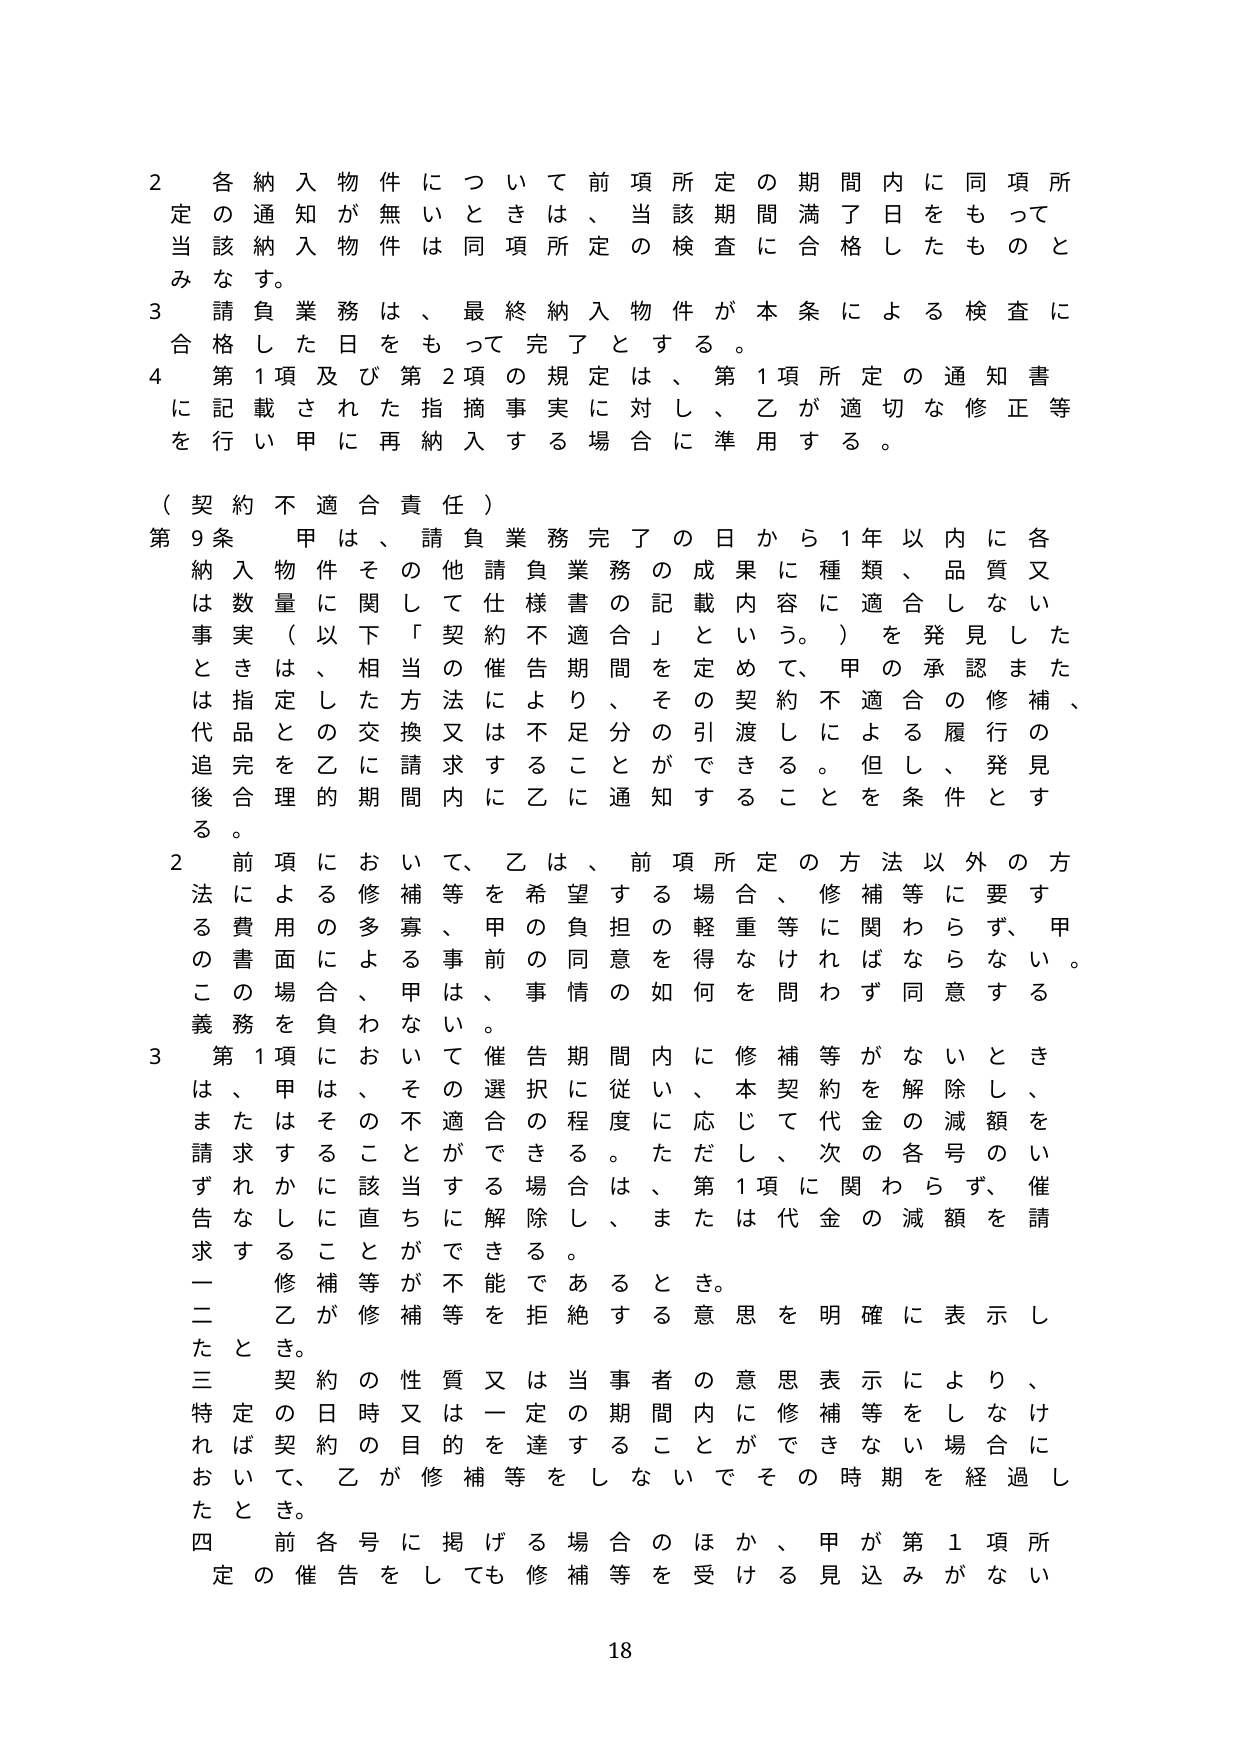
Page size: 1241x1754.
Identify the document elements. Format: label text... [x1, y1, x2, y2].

text （契約不適合責任） [149, 488, 1091, 521]
text 2 前項において、乙は、前項所定の方法以外の方法による修補等を希望する場合、修補等に要する費用の多寡、甲の負担の軽重等に関わらず、甲の書面による事前の同意を得なければならない。この場合、甲は、事情の如何を問わず同意する義務を負わない。 [150, 844, 1091, 1039]
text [170, 1525, 1091, 1590]
text 第9条 甲は、請負業務完了の日から1年以内に各納入物件その他請負業務の成果に種類、品質又は数量に関して仕様書の記載内容に適合しない事実（以下「契約不適合」という。）を発見したときは、相当の催告期間を定めて、甲の承認または指定した方法により、その契約不適合の修補、代品との交換又は不足分の引渡しによる履行の追完を乙に請求することができる。但し、発見後合理的期間内に乙に通知することを条件とする。 [149, 521, 1100, 844]
text 3 請負業務は、最終納入物件が本条による検査に合格した日をもって完了とする。 [149, 294, 1100, 359]
text 二 乙が修補等を拒絶する意思を明確に表示したとき。 [170, 1298, 1091, 1363]
text 2 各納入物件について前項所定の期間内に同項所定の通知が無いときは、当該期間満了日をもって当該納入物件は同項所定の検査に合格したものとみなす。 [149, 164, 1100, 294]
text 一 修補等が不能であるとき。 [170, 1266, 1091, 1298]
text 4 第1項及び第2項の規定は、第1項所定の通知書に記載された指摘事実に対し、乙が適切な修正等を行い甲に再納入する場合に準用する。 [149, 359, 1100, 456]
text 三 契約の性質又は当事者の意思表示により、特定の日時又は一定の期間内に修補等をしなければ契約の目的を達することができない場合において、乙が修補等をしないでその時期を経過したとき。 [170, 1363, 1091, 1525]
text 3 第1項において催告期間内に修補等がないときは、甲は、その選択に従い、本契約を解除し、またはその不適合の程度に応じて代金の減額を請求することができる。ただし、次の各号のいずれかに該当する場合は、第1項に関わらず、催告なしに直ちに解除し、または代金の減額を請求することができる。 [149, 1039, 1091, 1266]
